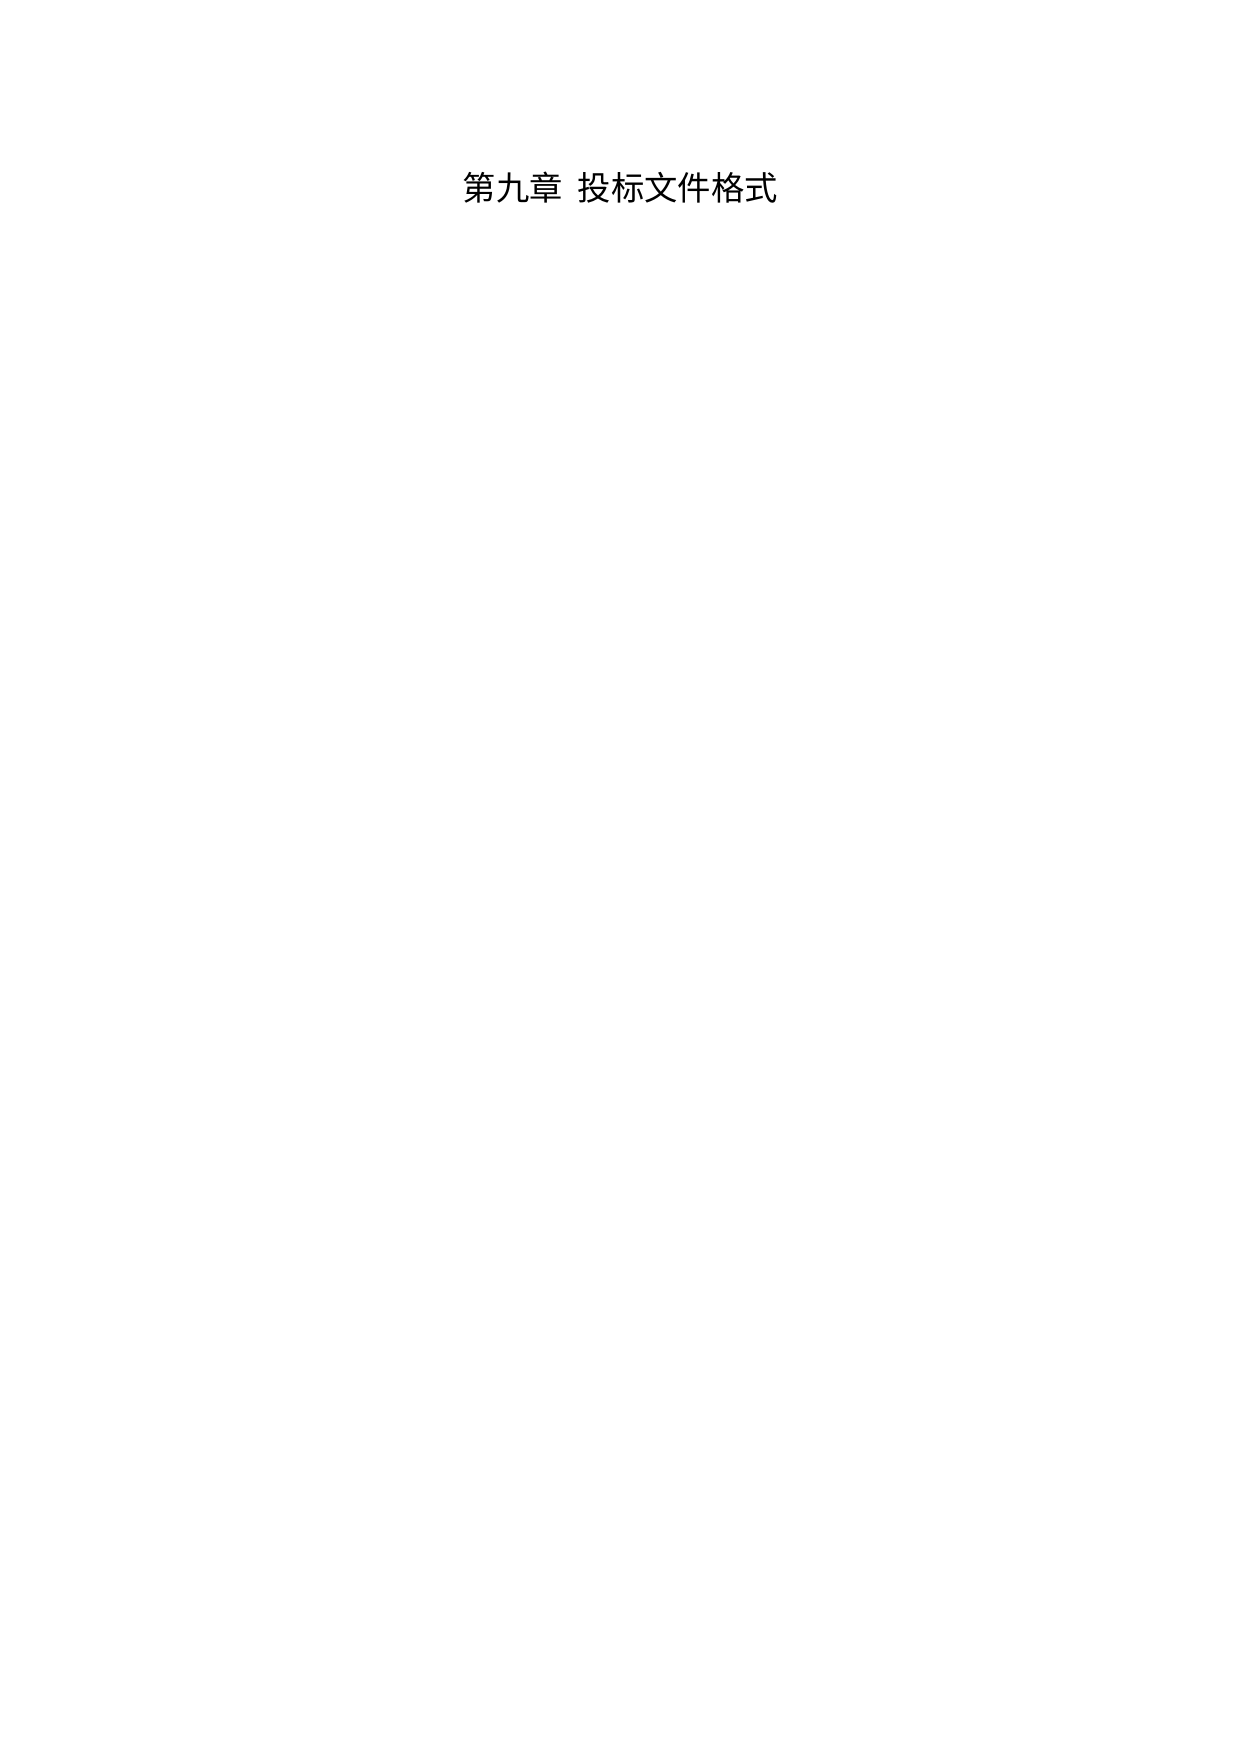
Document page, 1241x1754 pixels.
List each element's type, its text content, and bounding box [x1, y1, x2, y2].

text 第九章 投标文件格式 [187, 162, 1053, 210]
